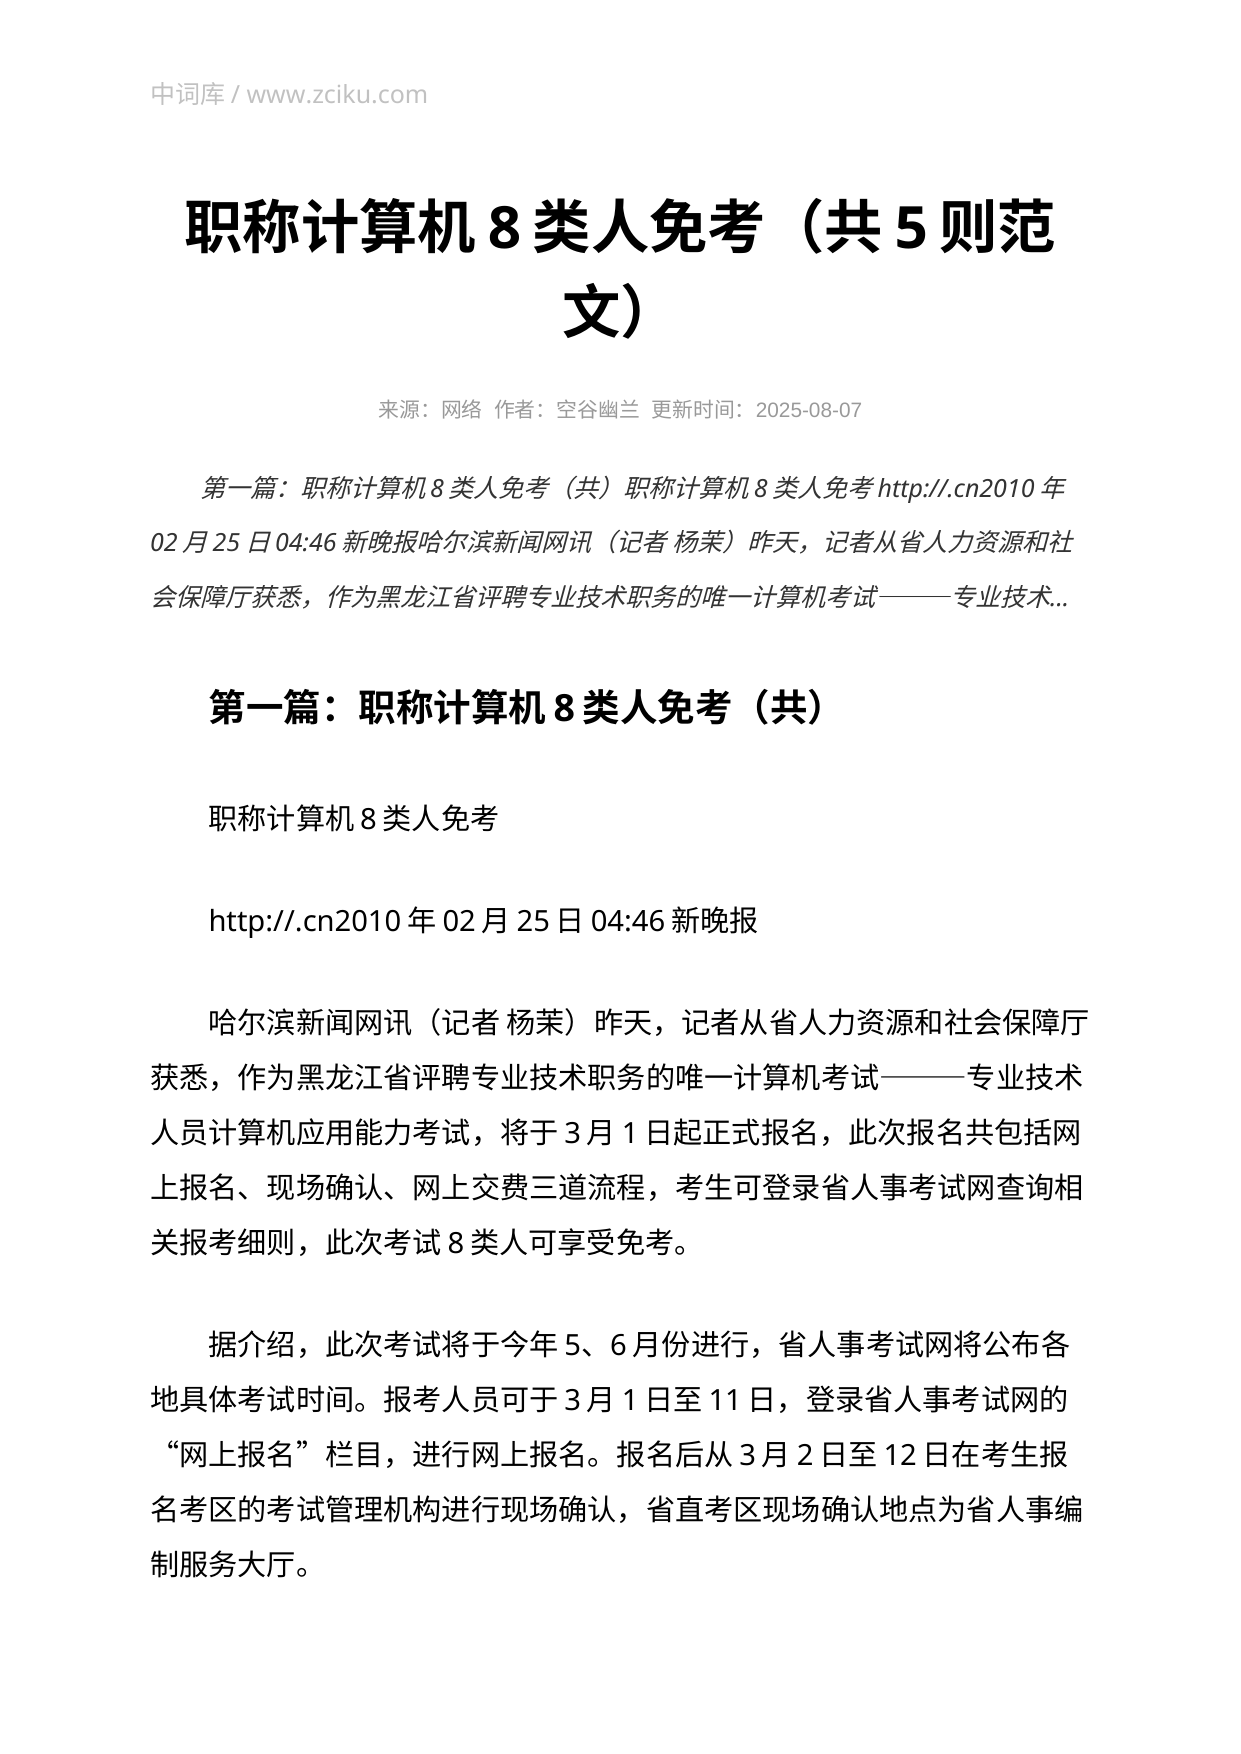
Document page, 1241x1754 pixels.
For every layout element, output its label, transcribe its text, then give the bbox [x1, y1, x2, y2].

text 第一篇：职称计算机8类人免考（共） [150, 678, 1090, 733]
text 哈尔滨新闻网讯（记者 杨茉）昨天，记者从省人力资源和社会保障厅获悉，作为黑龙江省评聘专业技术职务的唯一计算机考试———专业技术人员计算机应用能力考试，将于3月1日起正式报名，此次报名共包括网上报名、现场确认、网上交费三道流程，考生可登录省人事考试网查询相关报考细则，此次考试8类人可享受免考。 [150, 1000, 1090, 1262]
text 第一篇：职称计算机8类人免考（共）职称计算机8类人免考http://.cn2010年02月25日04:46新晚报哈尔滨新闻网讯（记者 杨茉）昨天，记者从省人力资源和社会保障厅获悉，作为黑龙江省评聘专业技术职务的唯一计算机考试———专业技术... [150, 468, 1090, 613]
subtitle 职称计算机8类人免考（共5则范文） [150, 181, 1090, 351]
text http://.cn2010年02月25日04:46新晚报 [150, 898, 1090, 940]
text 来源：网络 作者：空谷幽兰 更新时间：2025-08-07 [150, 397, 1090, 421]
text 职称计算机8类人免考 [150, 796, 1090, 838]
text 据介绍，此次考试将于今年5、6月份进行，省人事考试网将公布各地具体考试时间。报考人员可于3月1日至11日，登录省人事考试网的“网上报名”栏目，进行网上报名。报名后从3月2日至12日在考生报名考区的考试管理机构进行现场确认，省直考区现场确认地点为省人事编制服务大厅。 [150, 1321, 1090, 1584]
